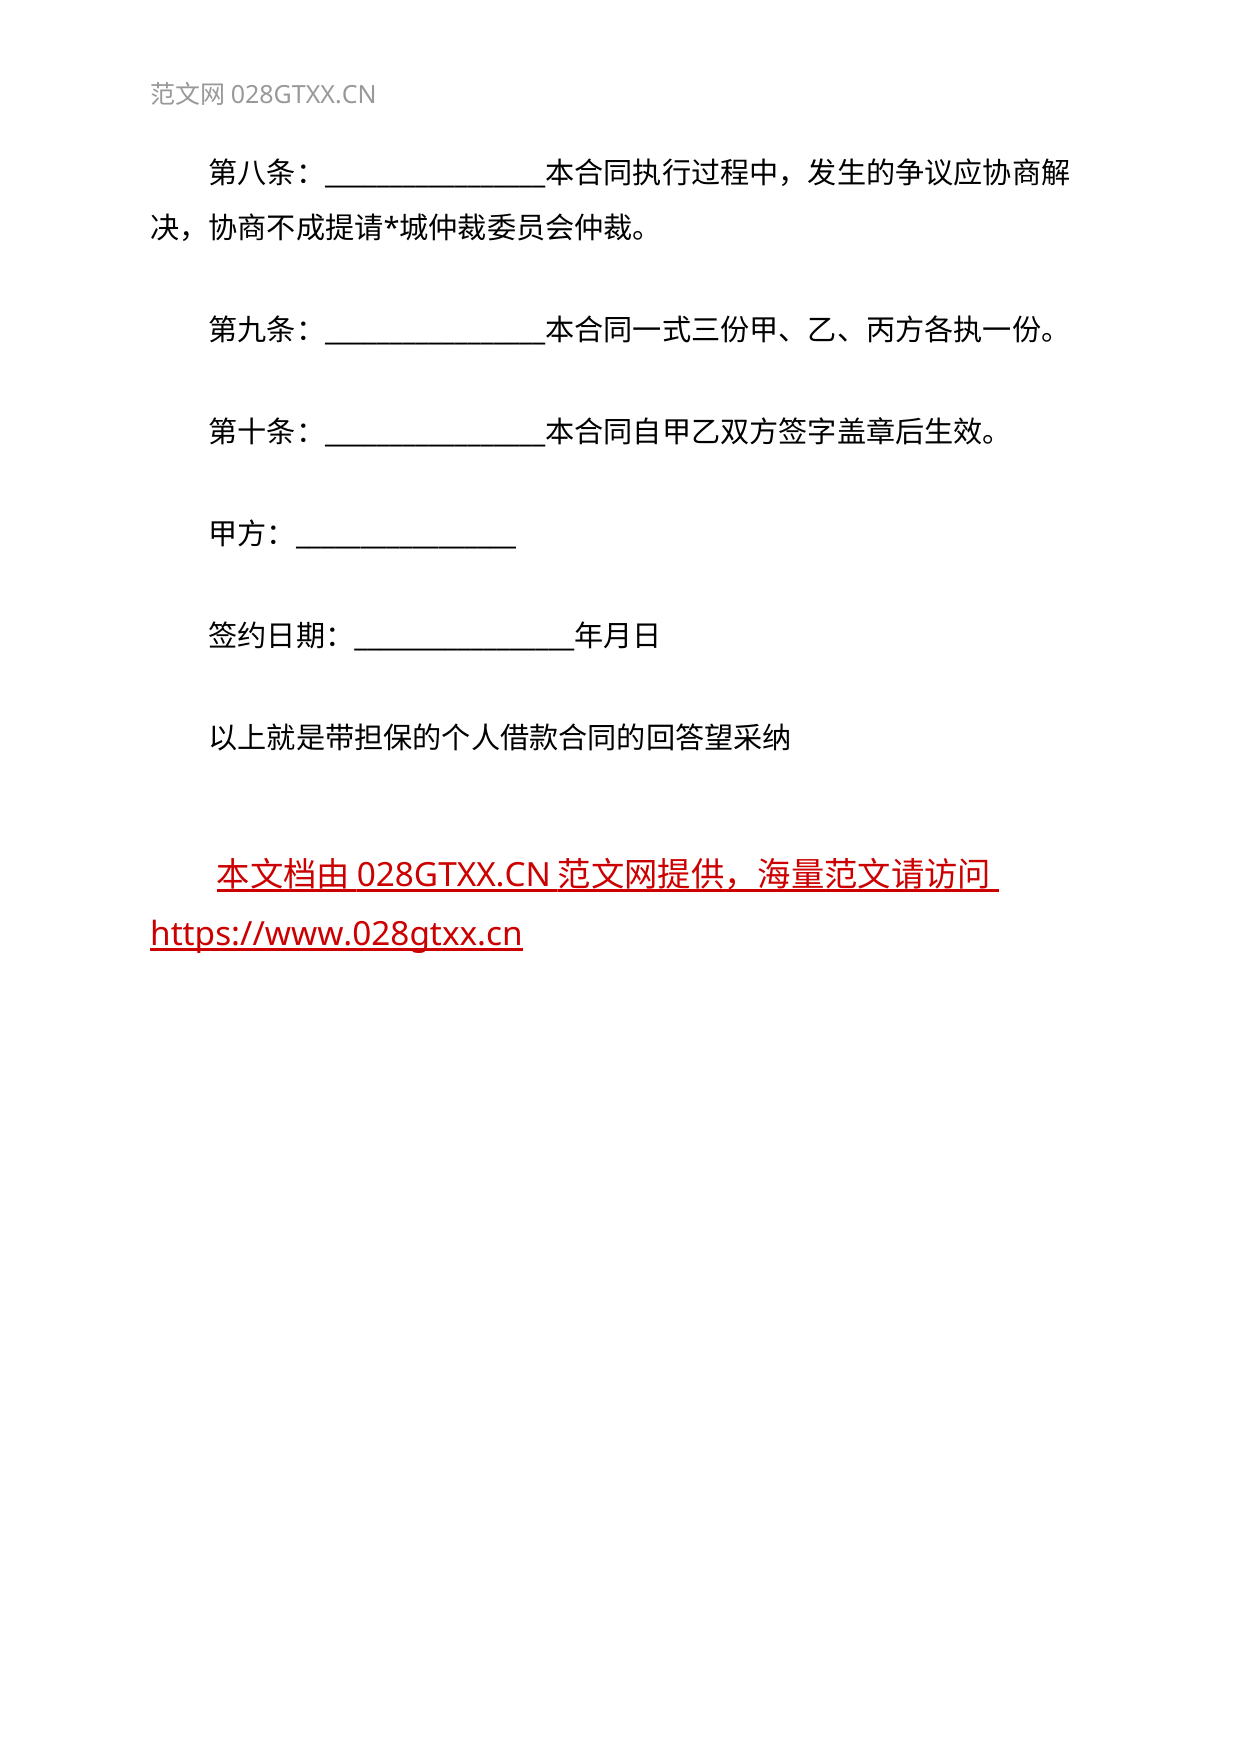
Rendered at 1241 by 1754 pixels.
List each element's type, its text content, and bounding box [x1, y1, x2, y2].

text 以上就是带担保的个人借款合同的回答望采纳 [150, 715, 1090, 757]
text 甲方：_________________ [150, 511, 1090, 553]
text 本文档由028GTXX.CN范文网提供，海量范文请访问 https://www.028gtxx.cn [150, 848, 1090, 955]
text 第九条：_________________本合同一式三份甲、乙、丙方各执一份。 [150, 307, 1090, 349]
text 第八条：_________________本合同执行过程中，发生的争议应协商解决，协商不成提请*城仲裁委员会仲裁。 [150, 150, 1090, 247]
text 第十条：_________________本合同自甲乙双方签字盖章后生效。 [150, 409, 1090, 451]
text 签约日期：_________________年月日 [150, 613, 1090, 655]
